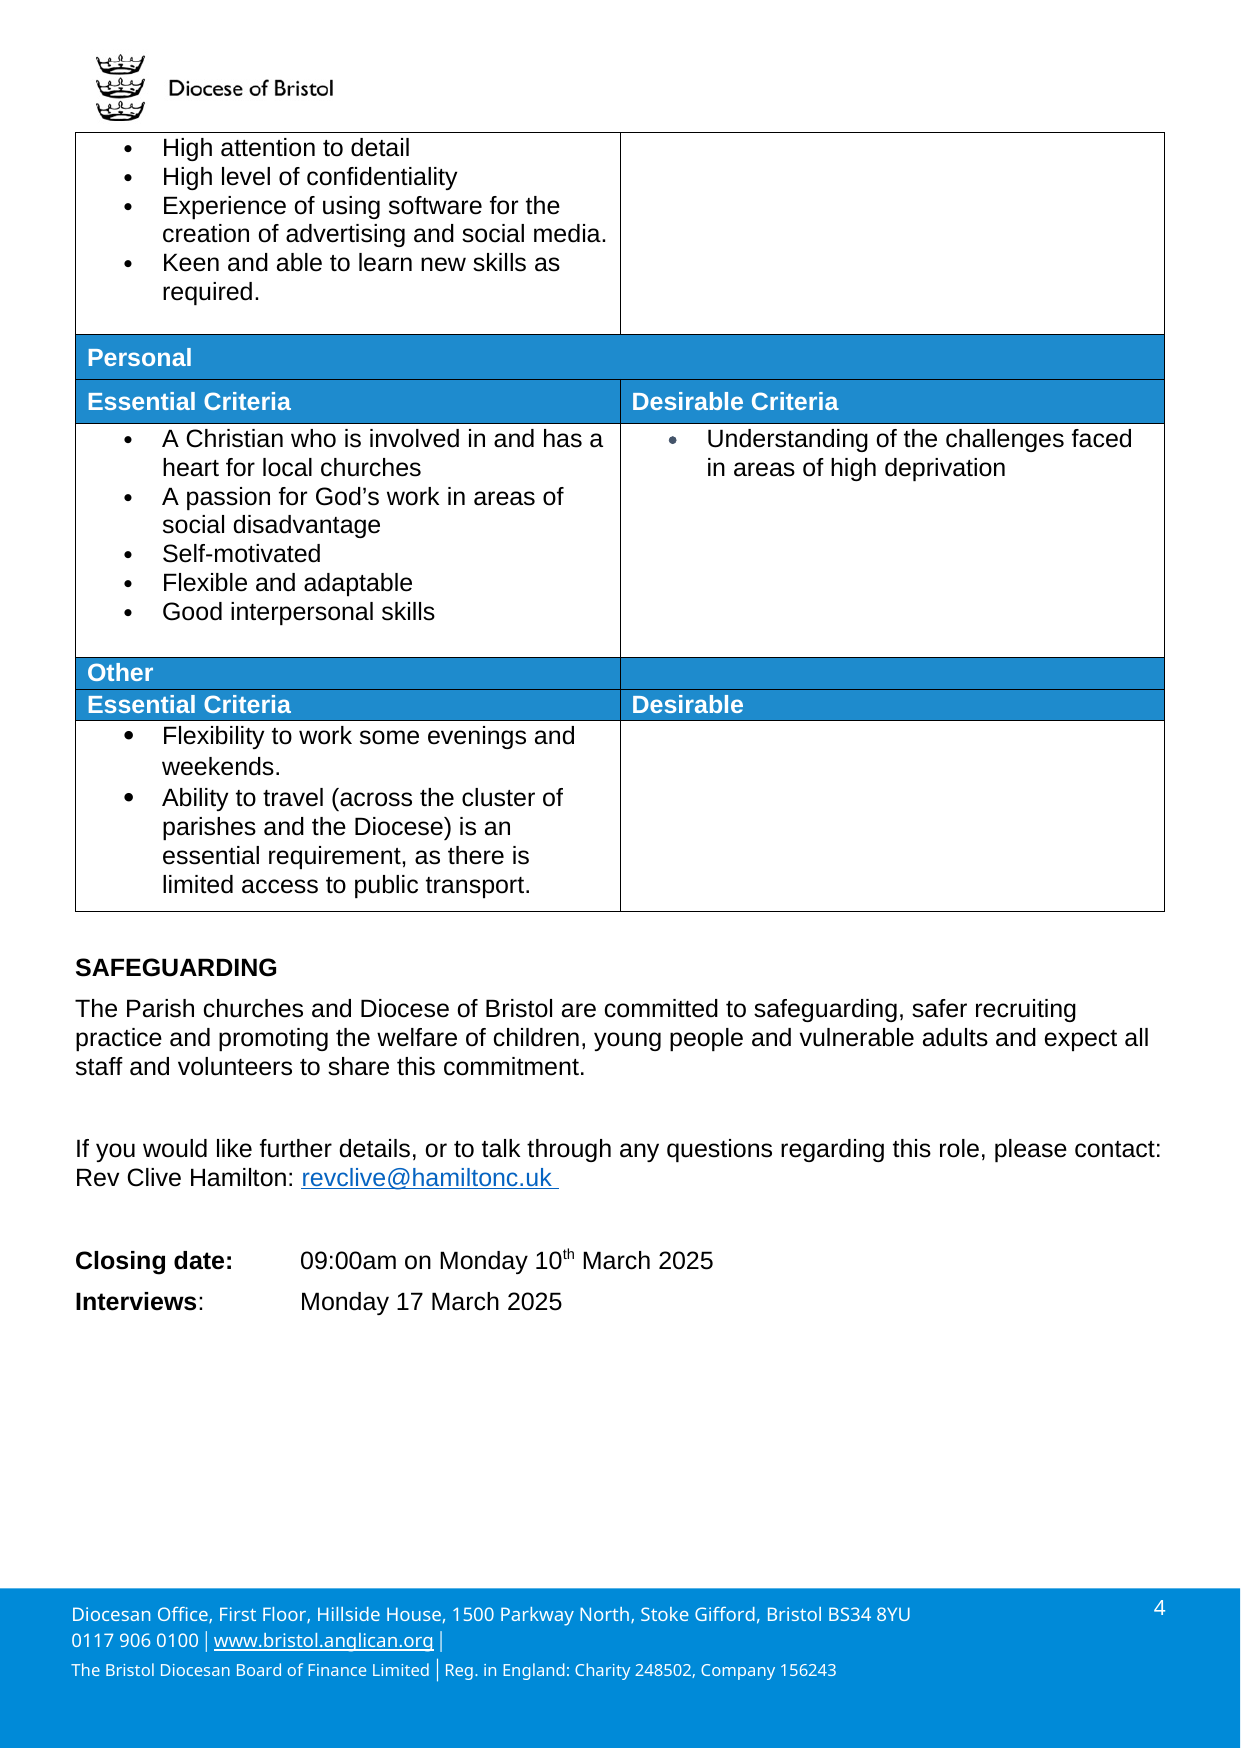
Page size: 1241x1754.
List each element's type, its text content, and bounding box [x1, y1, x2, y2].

table_cell Flexibility to work some evenings and weekends. Ability to travel (across the cluster of parishes and the Diocese) is an essential requirement, as there is limited access to public transport. [76, 721, 620, 911]
table_cell Personal [76, 335, 1164, 379]
table_cell Essential Criteria [76, 690, 620, 720]
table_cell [621, 133, 1164, 334]
table_cell A Christian who is involved in and has a heart for local churches A passion for God’s work in areas of social disadvantage Self-motivated Flexible and adaptable Good interpersonal skills [76, 424, 620, 657]
table_cell Essential Criteria [76, 380, 620, 423]
picture [75, 49, 350, 127]
text The Parish churches and Diocese of Bristol are committed to safeguarding, safer recruiting practice and promoting the welfare of children, young people and vulnerable adults and expect all staff and volunteers to share this commitment. [75, 994, 1165, 1081]
text Closing date: 09:00am on Monday 10th March 2025 [75, 1246, 1165, 1274]
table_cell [76, 133, 620, 334]
table_cell [621, 658, 1164, 689]
text If you would like further details, or to talk through any questions regarding this role, please contact: Rev Clive Hamilton: revclive@hamiltonc.uk [75, 1134, 1165, 1192]
table_cell Other [76, 658, 620, 689]
table_cell [621, 721, 1164, 911]
text Interviews: Monday 17 March 2025 [75, 1287, 1165, 1316]
table_cell Understanding of the challenges faced in areas of high deprivation [621, 424, 1164, 657]
text SAFEGUARDING [75, 953, 1165, 982]
table_cell Desirable Criteria [621, 380, 1164, 423]
table_cell Desirable [621, 690, 1164, 720]
